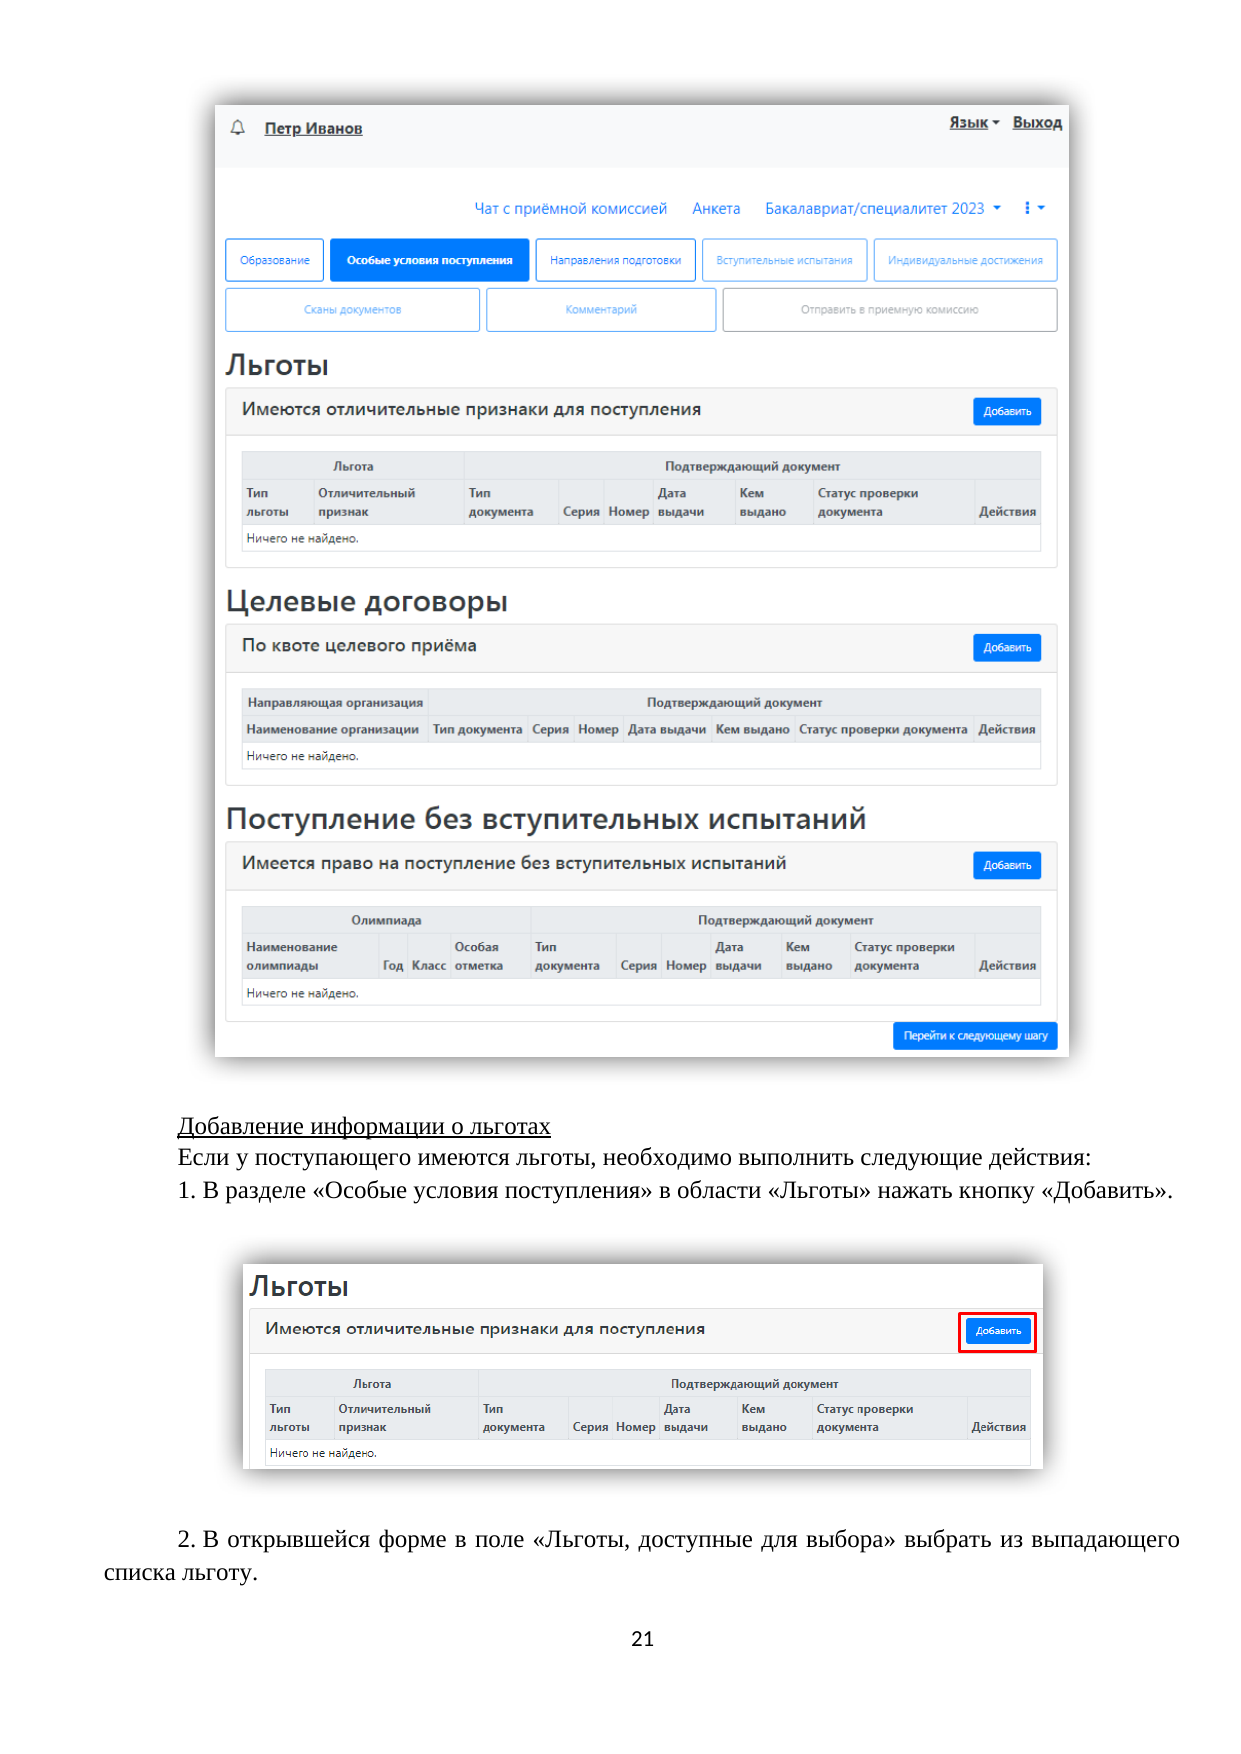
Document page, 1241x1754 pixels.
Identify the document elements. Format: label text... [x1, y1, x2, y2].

picture [243, 1264, 1043, 1469]
picture [215, 105, 1069, 1057]
list В разделе «Особые условия поступления» в области «Льготы» нажать кнопку «Добавить». [103, 1176, 1181, 1204]
text Если у поступающего имеются льготы, необходимо выполнить следующие действия: [103, 1142, 1181, 1171]
subtitle Добавление информации о льготах [103, 1111, 1181, 1140]
list В открывшейся форме в поле «Льготы, доступные для выбора» выбрать из выпадающего списка льготу. [103, 1524, 1181, 1586]
